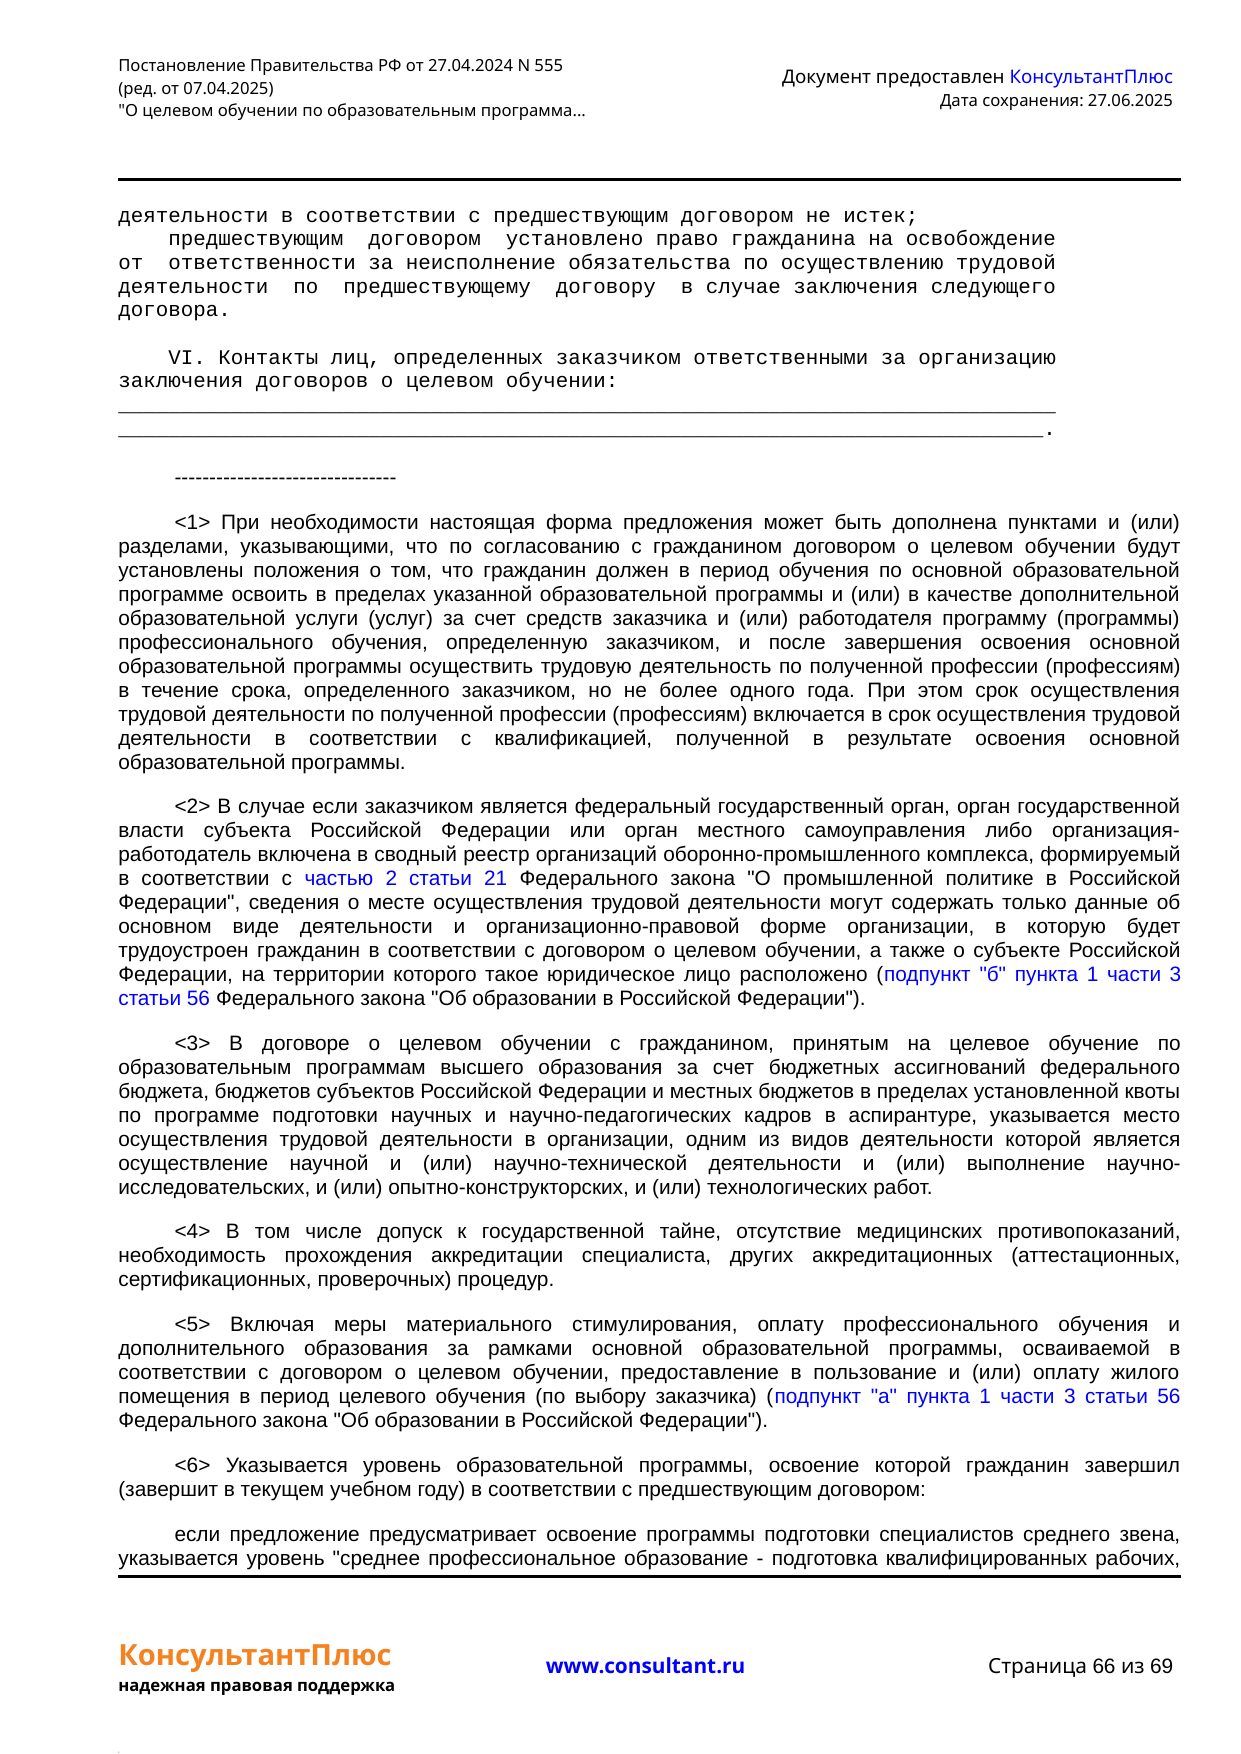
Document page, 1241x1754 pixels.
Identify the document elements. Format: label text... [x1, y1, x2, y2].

text <5> Включая меры материального стимулирования, оплату профессионального обучения и дополнительного образования за рамками основной образовательной программы, осваиваемой в соответствии с договором о целевом обучении, предоставление в пользование и (или) оплату жилого помещения в период целевого обучения (по выбору заказчика) (подпункт "а" пункта 1 части 3 статьи 56 Федерального закона "Об образовании в Российской Федерации"). [118, 1312, 1181, 1432]
text -------------------------------- [118, 465, 1181, 489]
text от ответственности за неисполнение обязательства по осуществлению трудовой [118, 252, 1181, 276]
text VI. Контакты лиц, определенных заказчиком ответственными за организацию [118, 347, 1181, 370]
text предшествующим договором установлено право гражданина на освобождение [118, 228, 1181, 252]
text <3> В договоре о целевом обучении с гражданином, принятым на целевое обучение по образовательным программам высшего образования за счет бюджетных ассигнований федерального бюджета, бюджетов субъектов Российской Федерации и местных бюджетов в пределах установленной квоты по программе подготовки научных и научно-педагогических кадров в аспирантуре, указывается место осуществления трудовой деятельности в организации, одним из видов деятельности которой является осуществление научной и (или) научно-технической деятельности и (или) выполнение научно-исследовательских, и (или) опытно-конструкторских, и (или) технологических работ. [118, 1031, 1181, 1198]
text заключения договоров о целевом обучении: [118, 370, 1181, 394]
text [118, 1521, 1181, 1569]
text ___________________________________________________________________________ [118, 394, 1181, 418]
text деятельности в соответствии с предшествующим договором не истек; [118, 205, 1181, 228]
text договора. [118, 299, 1181, 323]
text <6> Указывается уровень образовательной программы, освоение которой гражданин завершил (завершит в текущем учебном году) в соответствии с предшествующим договором: [118, 1453, 1181, 1501]
text <1> При необходимости настоящая форма предложения может быть дополнена пунктами и (или) разделами, указывающими, что по согласованию с гражданином договором о целевом обучении будут установлены положения о том, что гражданин должен в период обучения по основной образовательной программе освоить в пределах указанной образовательной программы и (или) в качестве дополнительной образовательной услуги (услуг) за счет средств заказчика и (или) работодателя программу (программы) профессионального обучения, определенную заказчиком, и после завершения освоения основной образовательной программы осуществить трудовую деятельность по полученной профессии (профессиям) в течение срока, определенного заказчиком, но не более одного года. При этом срок осуществления трудовой деятельности по полученной профессии (профессиям) включается в срок осуществления трудовой деятельности в соответствии с квалификацией, полученной в результате освоения основной образовательной программы. [118, 510, 1181, 773]
text <2> В случае если заказчиком является федеральный государственный орган, орган государственной власти субъекта Российской Федерации или орган местного самоуправления либо организация-работодатель включена в сводный реестр организаций оборонно-промышленного комплекса, формируемый в соответствии с частью 2 статьи 21 Федерального закона "О промышленной политике в Российской Федерации", сведения о месте осуществления трудовой деятельности могут содержать только данные об основном виде деятельности и организационно-правовой форме организации, в которую будет трудоустроен гражданин в соответствии с договором о целевом обучении, а также о субъекте Российской Федерации, на территории которого такое юридическое лицо расположено (подпункт "б" пункта 1 части 3 статьи 56 Федерального закона "Об образовании в Российской Федерации"). [118, 794, 1181, 1010]
text <4> В том числе допуск к государственной тайне, отсутствие медицинских противопоказаний, необходимость прохождения аккредитации специалиста, других аккредитационных (аттестационных, сертификационных, проверочных) процедур. [118, 1219, 1181, 1291]
text деятельности по предшествующему договору в случае заключения следующего [118, 276, 1181, 299]
text __________________________________________________________________________. [118, 418, 1181, 441]
